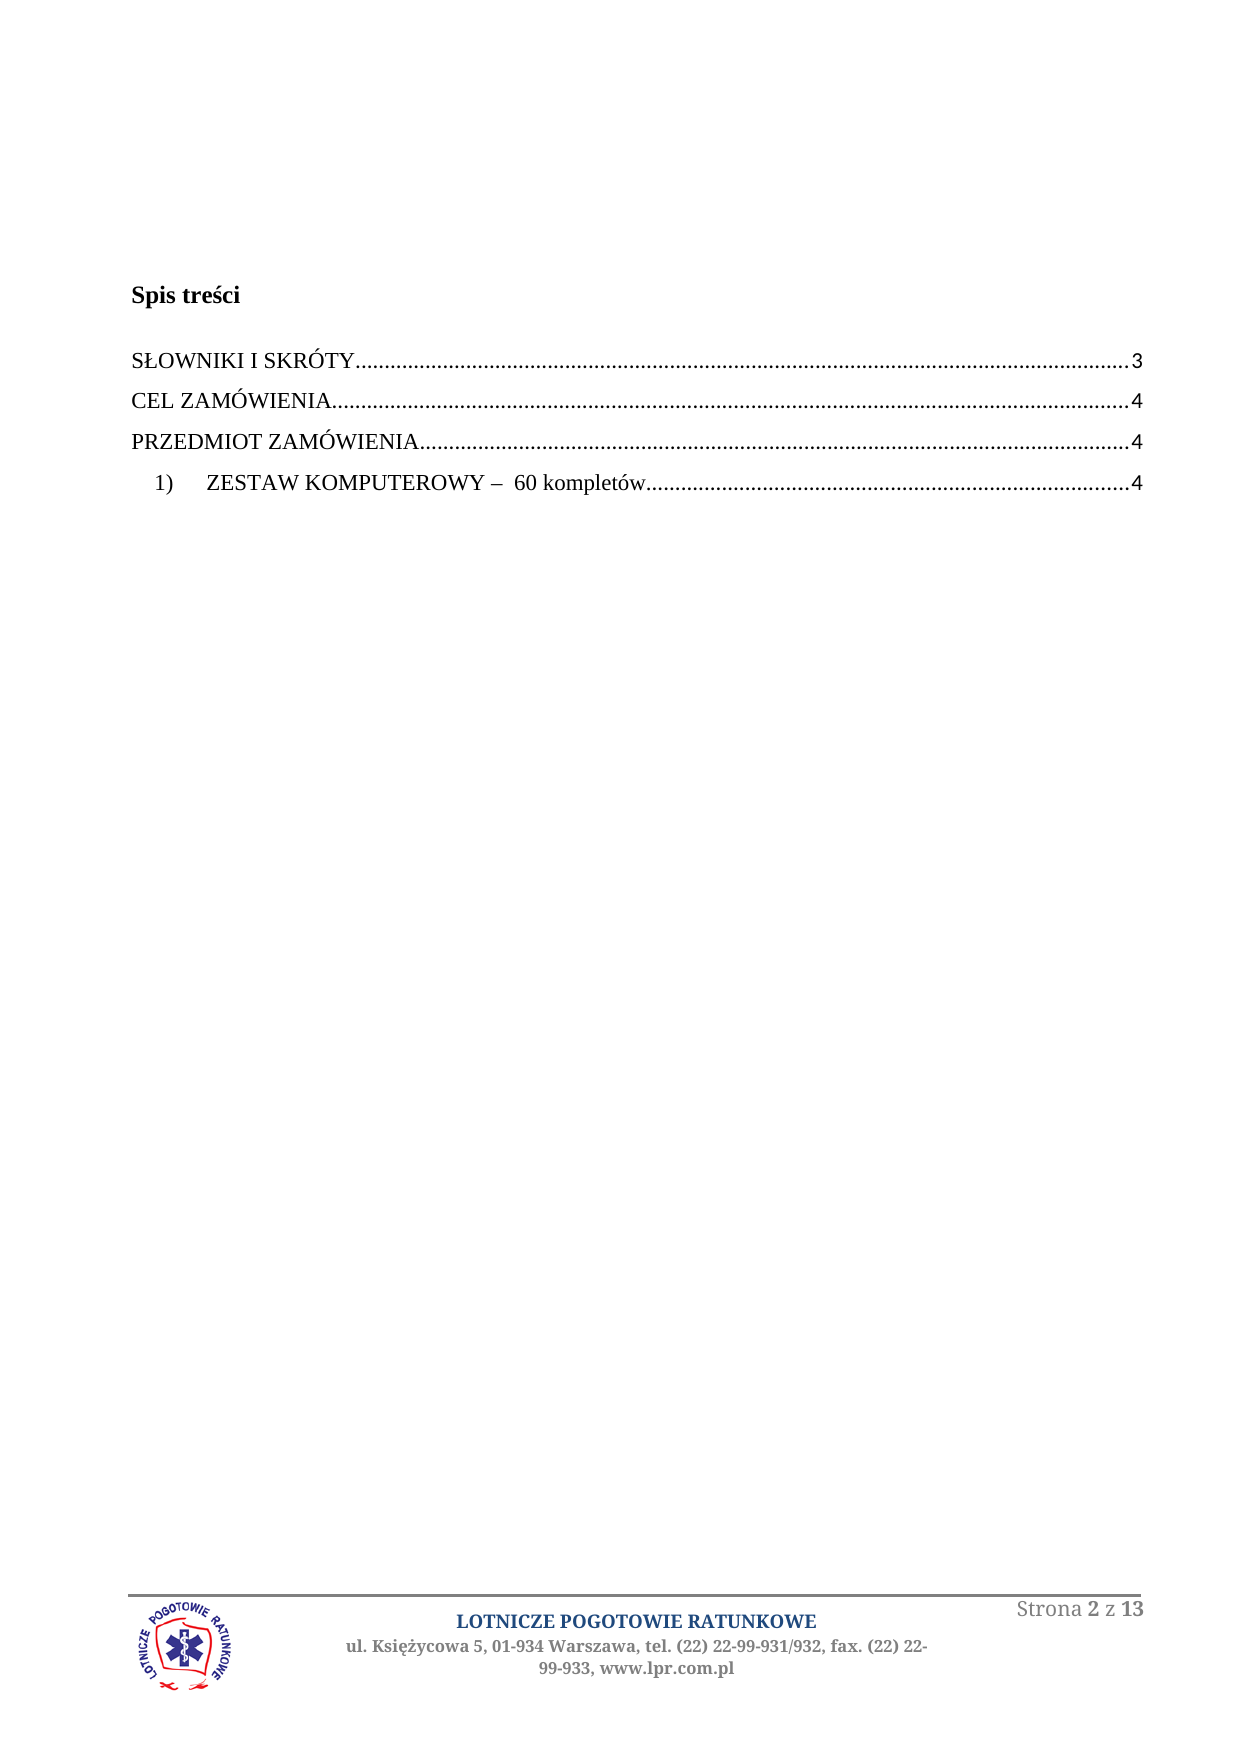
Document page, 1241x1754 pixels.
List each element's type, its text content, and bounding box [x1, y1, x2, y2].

text Spis treści [131, 280, 1144, 308]
text 1) ZESTAW KOMPUTEROWY – 60 kompletów. 4 [154, 468, 1144, 496]
text SŁOWNIKI I SKRÓTY 3 [131, 346, 1144, 374]
text CEL ZAMÓWIENIA 4 [131, 386, 1144, 414]
text PRZEDMIOT ZAMÓWIENIA 4 [131, 427, 1144, 455]
